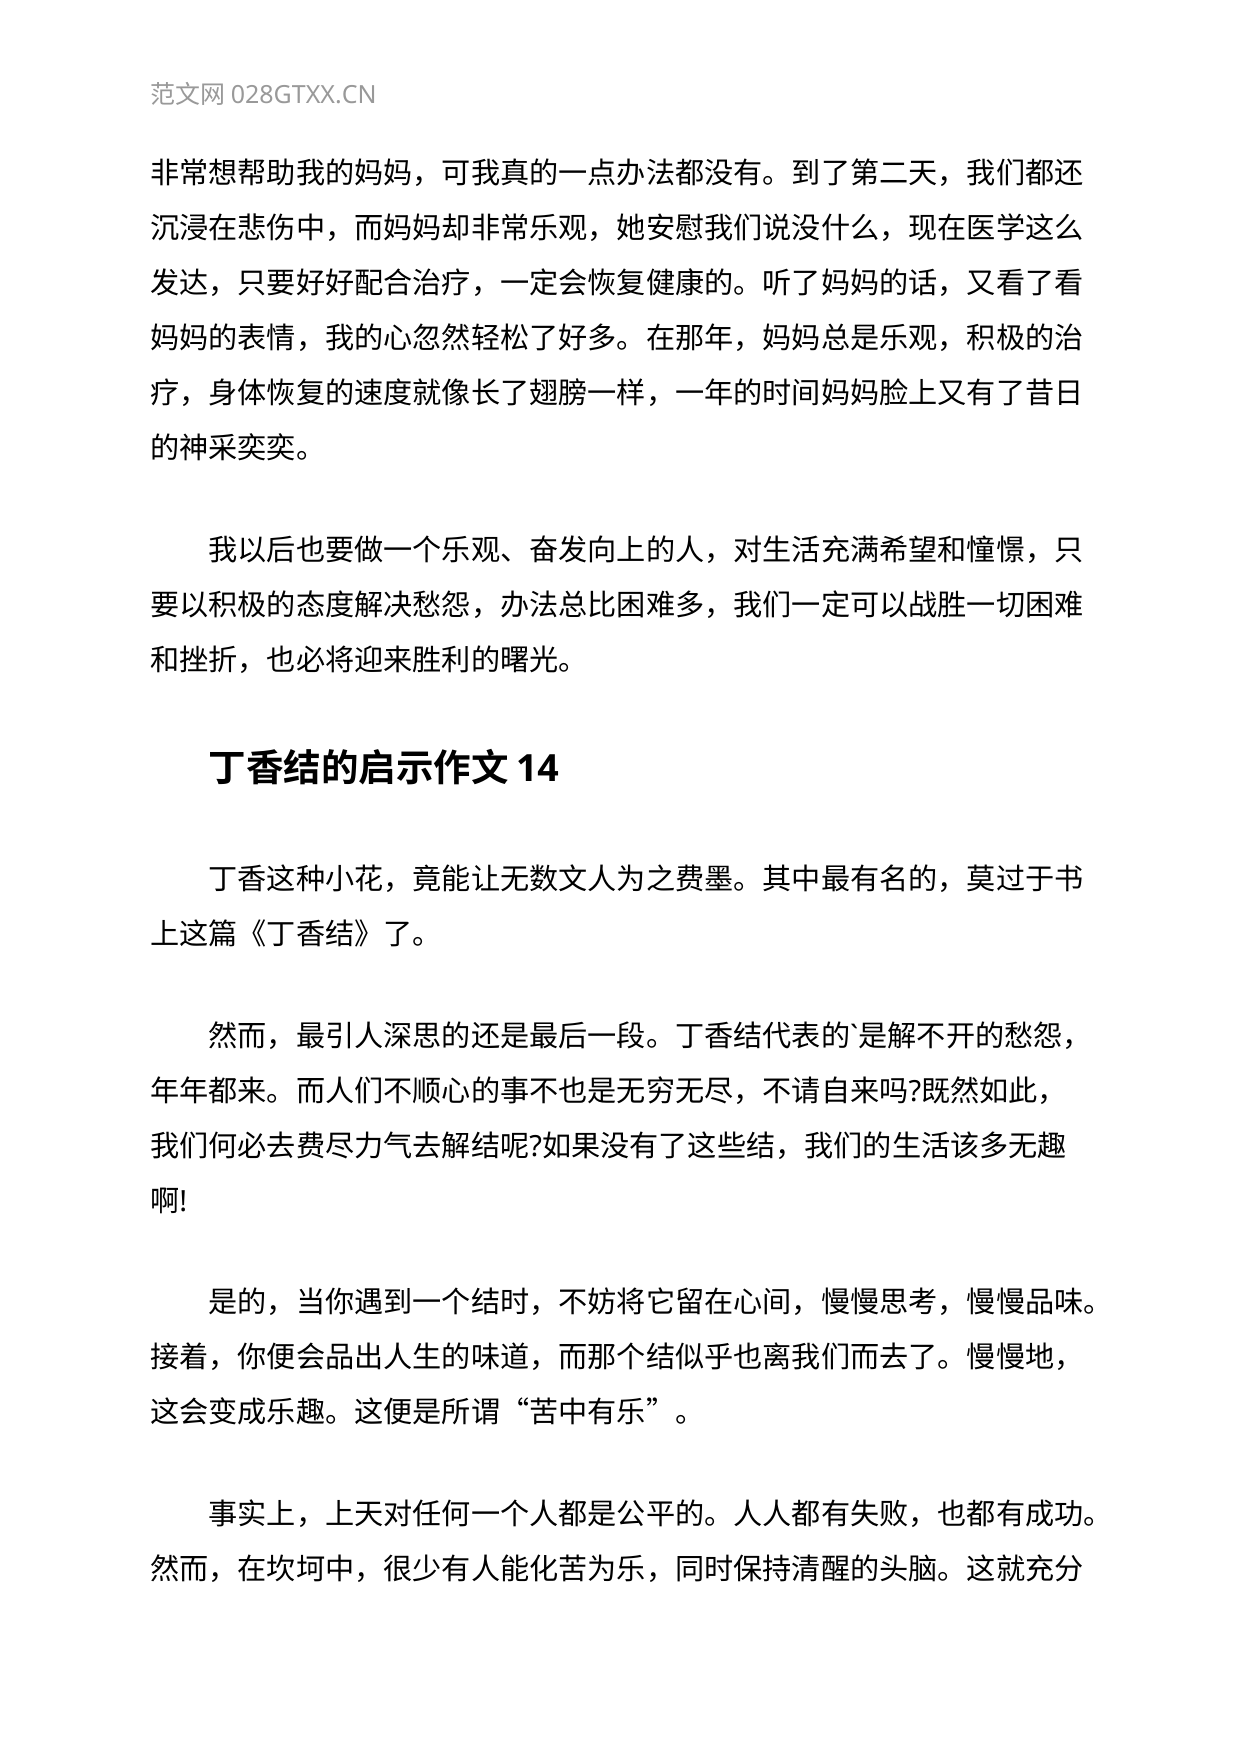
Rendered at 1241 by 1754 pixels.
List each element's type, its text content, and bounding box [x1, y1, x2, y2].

text 是的，当你遇到一个结时，不妨将它留在心间，慢慢思考，慢慢品味。接着，你便会品出人生的味道，而那个结似乎也离我们而去了。慢慢地，这会变成乐趣。这便是所谓“苦中有乐”。 [150, 1279, 1090, 1431]
text 然而，最引人深思的还是最后一段。丁香结代表的`是解不开的愁怨，年年都来。而人们不顺心的事不也是无穷无尽，不请自来吗?既然如此，我们何必去费尽力气去解结呢?如果没有了这些结，我们的生活该多无趣啊! [150, 1012, 1090, 1219]
text 丁香这种小花，竟能让无数文人为之费墨。其中最有名的，莫过于书上这篇《丁香结》了。 [150, 855, 1090, 953]
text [150, 1491, 1090, 1588]
text 我以后也要做一个乐观、奋发向上的人，对生活充满希望和憧憬，只要以积极的态度解决愁怨，办法总比困难多，我们一定可以战胜一切困难和挫折，也必将迎来胜利的曙光。 [150, 526, 1090, 678]
text 丁香结的启示作文14 [150, 738, 1090, 792]
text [150, 150, 1090, 467]
